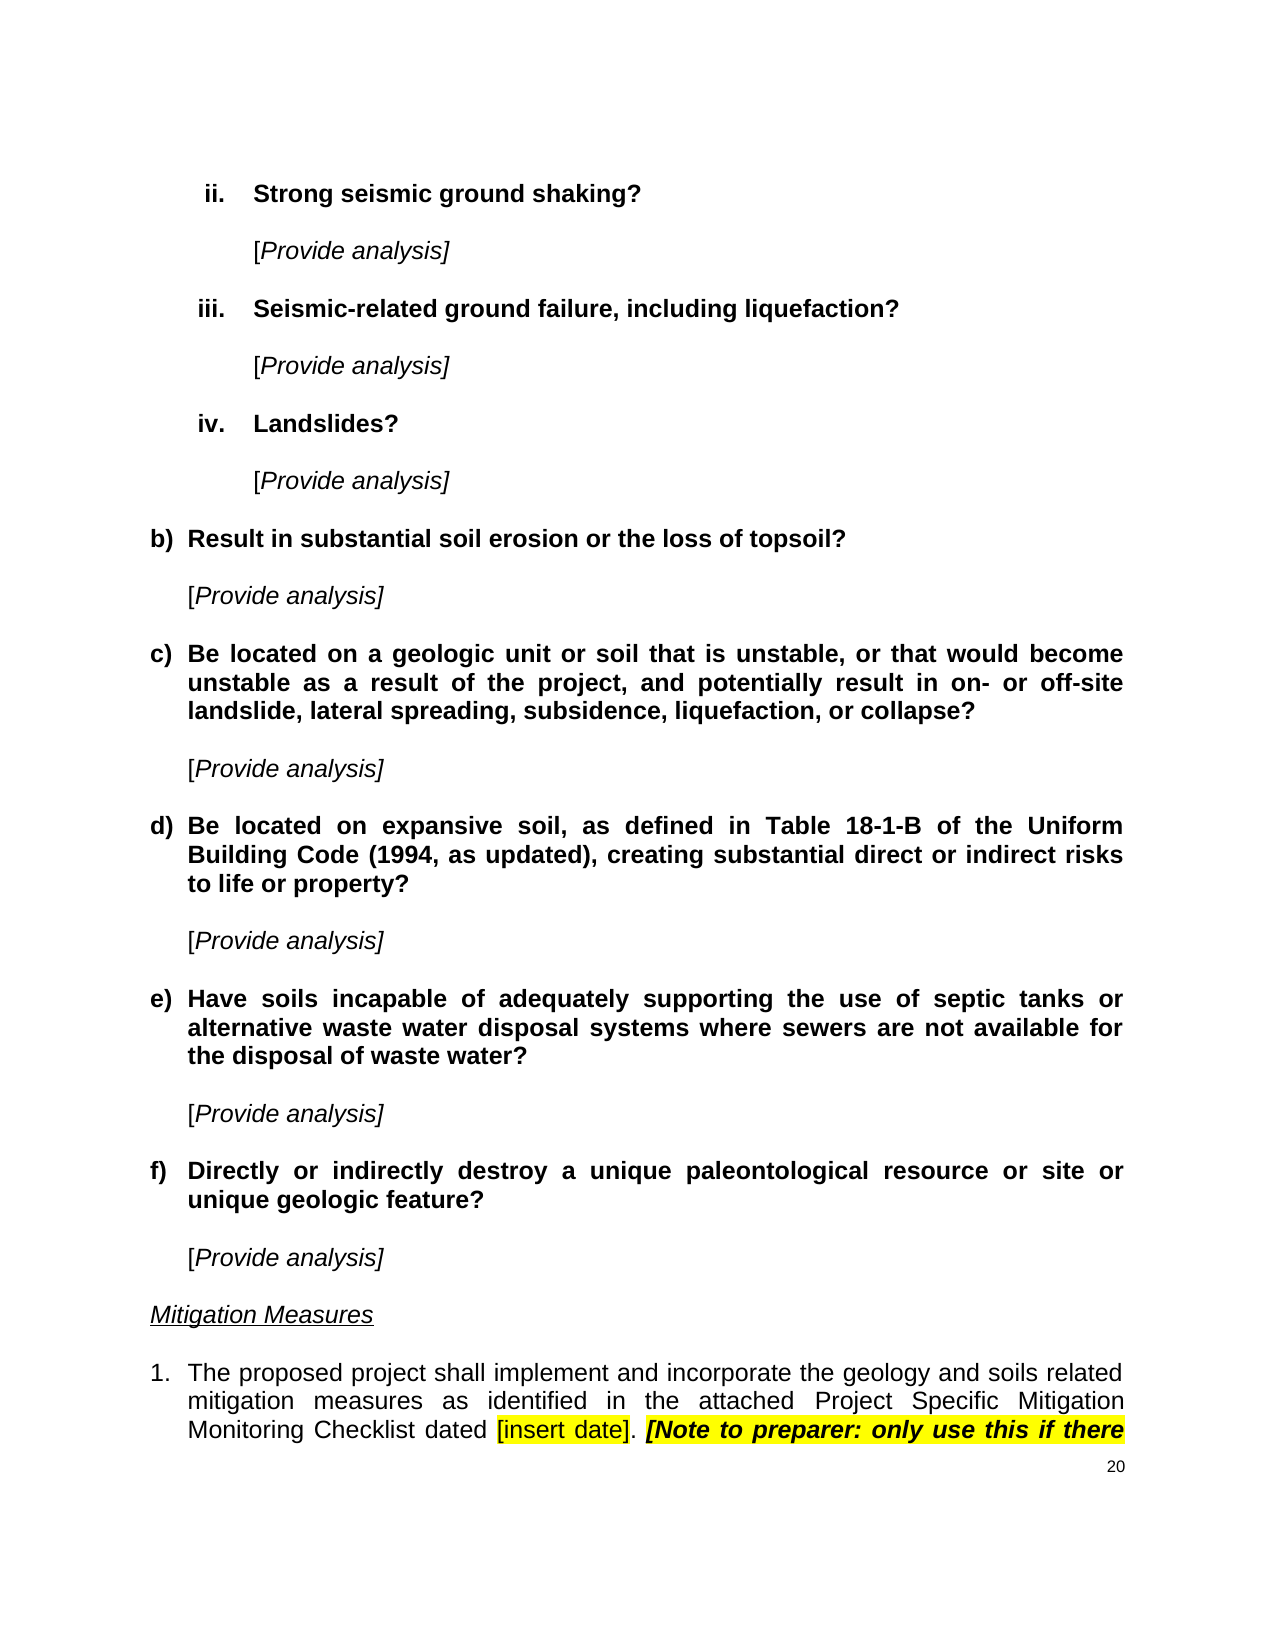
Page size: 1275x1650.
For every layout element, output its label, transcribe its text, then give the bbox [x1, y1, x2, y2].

list Be located on a geologic unit or soil that is unstable, or that would become unstable as a result of the project, and potentially result in on- or off-site landslide, lateral spreading, subsidence, liquefaction, or collapse? [150, 639, 1125, 725]
list [Provide analysis] [150, 1242, 1125, 1271]
list [Provide analysis] [225, 236, 1125, 265]
list [Provide analysis] [225, 466, 1125, 495]
list Be located on expansive soil, as defined in Table 18-1-B of the Uniform Building Code (1994, as updated), creating substantial direct or indirect risks to life or property? [150, 811, 1125, 897]
list [Provide analysis] [187, 1099, 1125, 1127]
list Directly or indirectly destroy a unique paleontological resource or site or unique geologic feature? [150, 1156, 1125, 1214]
list [Provide analysis] [187, 926, 1125, 955]
list Seismic-related ground failure, including liquefaction? [225, 294, 1125, 322]
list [150, 1357, 1125, 1444]
list Strong seismic ground shaking? [225, 179, 1125, 207]
list Result in substantial soil erosion or the loss of topsoil? [150, 524, 1125, 552]
list Landslides? [225, 409, 1125, 437]
list Have soils incapable of adequately supporting the use of septic tanks or alternative waste water disposal systems where sewers are not available for the disposal of waste water? [150, 984, 1125, 1070]
list [Provide analysis] [150, 581, 1125, 610]
text Mitigation Measures [150, 1300, 1125, 1329]
list [Provide analysis] [225, 351, 1125, 380]
list [Provide analysis] [150, 754, 1125, 782]
